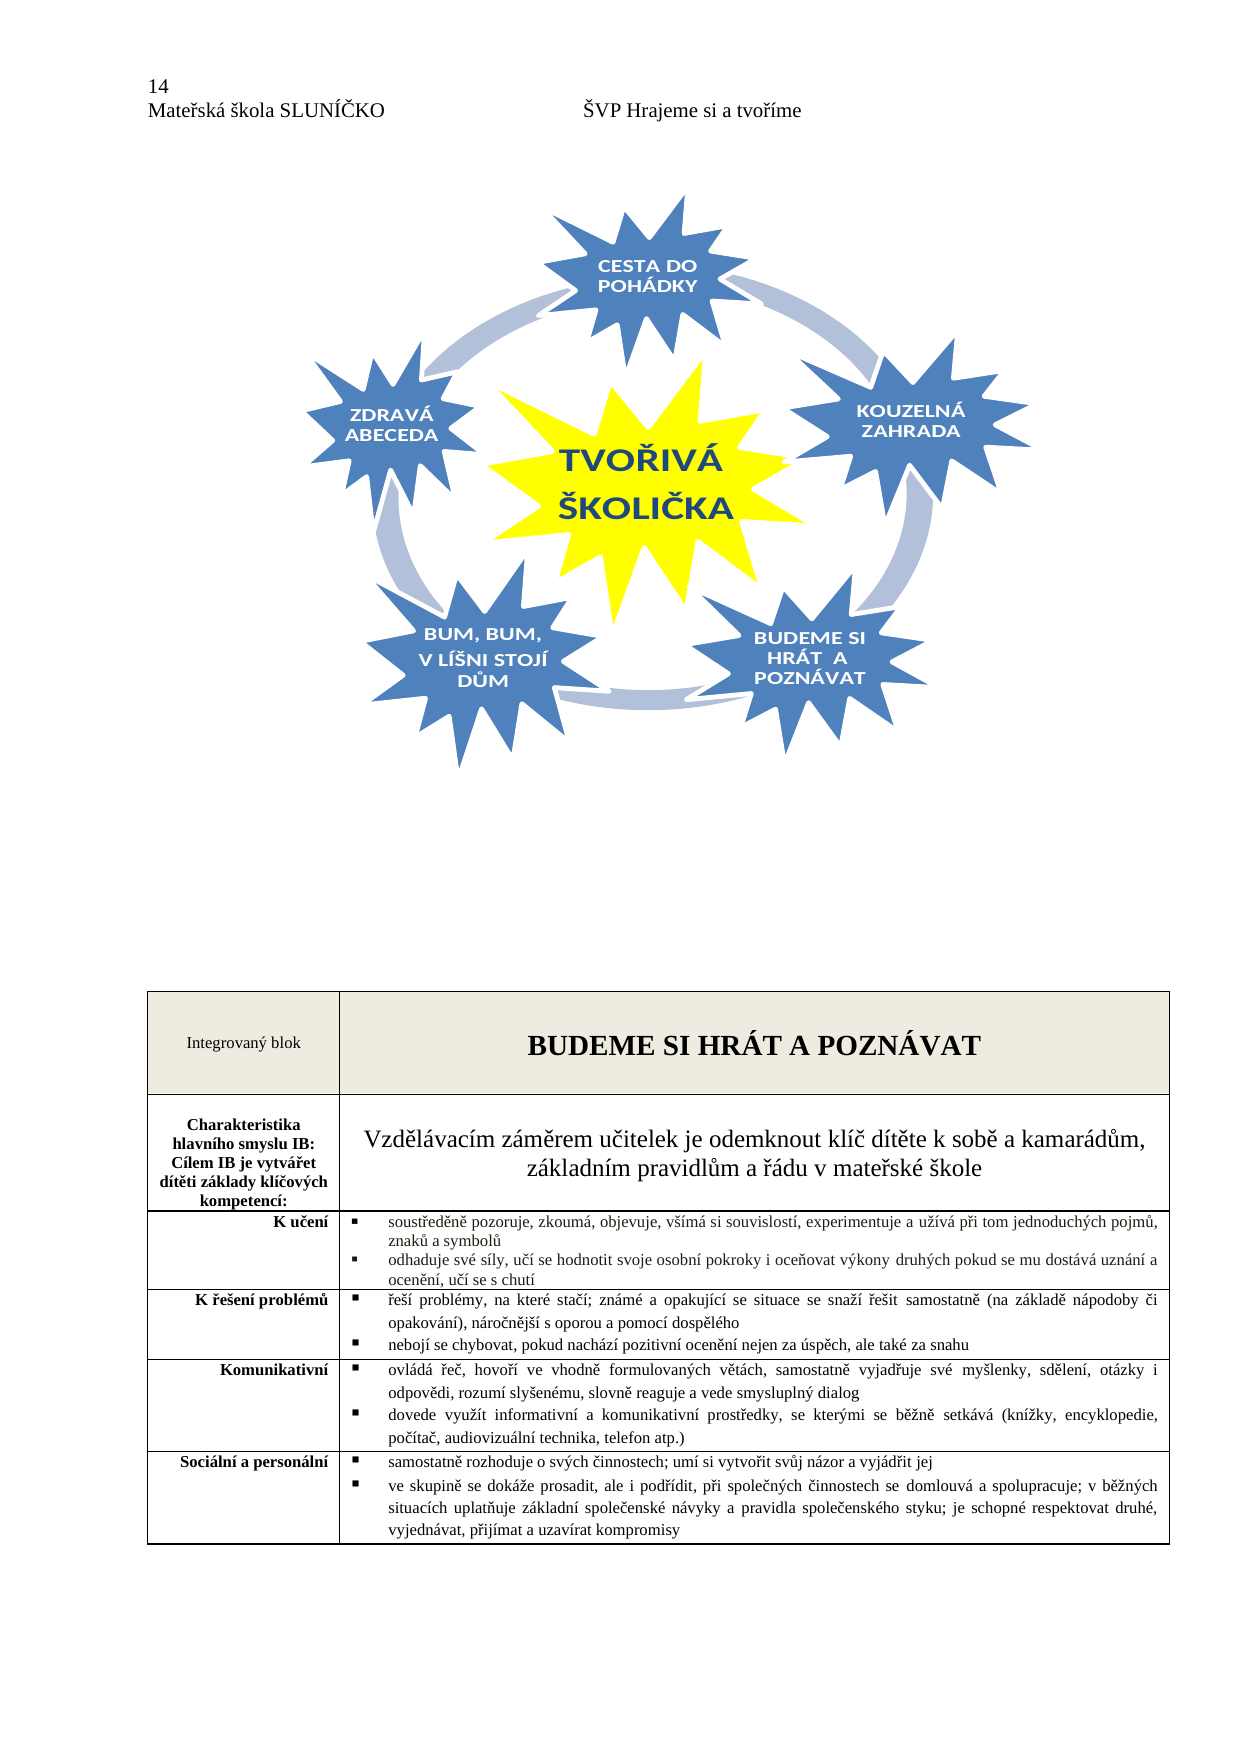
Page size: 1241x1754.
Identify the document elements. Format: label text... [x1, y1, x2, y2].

table_header BUDEME SI HRÁT A POZNÁVAT [340, 992, 1169, 1093]
table_cell řeší problémy, na které stačí; známé a opakující se situace se snaží řešit samostatně (na základě nápodoby či opakování), náročnější s oporou a pomocí dospělého nebojí se chybovat, pokud nachází pozitivní ocenění nejen za úspěch, ale také za snahu [340, 1290, 1169, 1359]
table_cell soustředěně pozoruje, zkoumá, objevuje, všímá si souvislostí, experimentuje a užívá při tom jednoduchých pojmů, znaků a symbolů odhaduje své síly, učí se hodnotit svoje osobní pokroky i oceňovat výkony druhých pokud se mu dostává uznání a ocenění, učí se s chutí [340, 1212, 1169, 1288]
table_cell K učení [148, 1212, 339, 1288]
table_cell samostatně rozhoduje o svých činnostech; umí si vytvořit svůj názor a vyjádřit jej ve skupině se dokáže prosadit, ale i podřídit, při společných činnostech se domlouvá a spolupracuje; v běžných situacích uplatňuje základní společenské návyky a pravidla společenského styku; je schopné respektovat druhé, vyjednávat, přijímat a uzavírat kompromisy [340, 1452, 1169, 1543]
table_cell K řešení problémů [148, 1290, 339, 1359]
table_cell Komunikativní [148, 1360, 339, 1451]
table_cell Vzdělávacím záměrem učitelek je odemknout klíč dítěte k sobě a kamarádům, základním pravidlům a řádu v mateřské škole [340, 1095, 1169, 1210]
table_cell Charakteristika hlavního smyslu IB: Cílem IB je vytvářet dítěti základy klíčových kompetencí: [148, 1095, 339, 1210]
table_cell Sociální a personální [148, 1452, 339, 1543]
table_header Integrovaný blok [148, 992, 339, 1093]
table_cell ovládá řeč, hovoří ve vhodně formulovaných větách, samostatně vyjadřuje své myšlenky, sdělení, otázky i odpovědi, rozumí slyšenému, slovně reaguje a vede smysluplný dialog dovede využít informativní a komunikativní prostředky, se kterými se běžně setkává (knížky, encyklopedie, počítač, audiovizuální technika, telefon atp.) [340, 1360, 1169, 1451]
